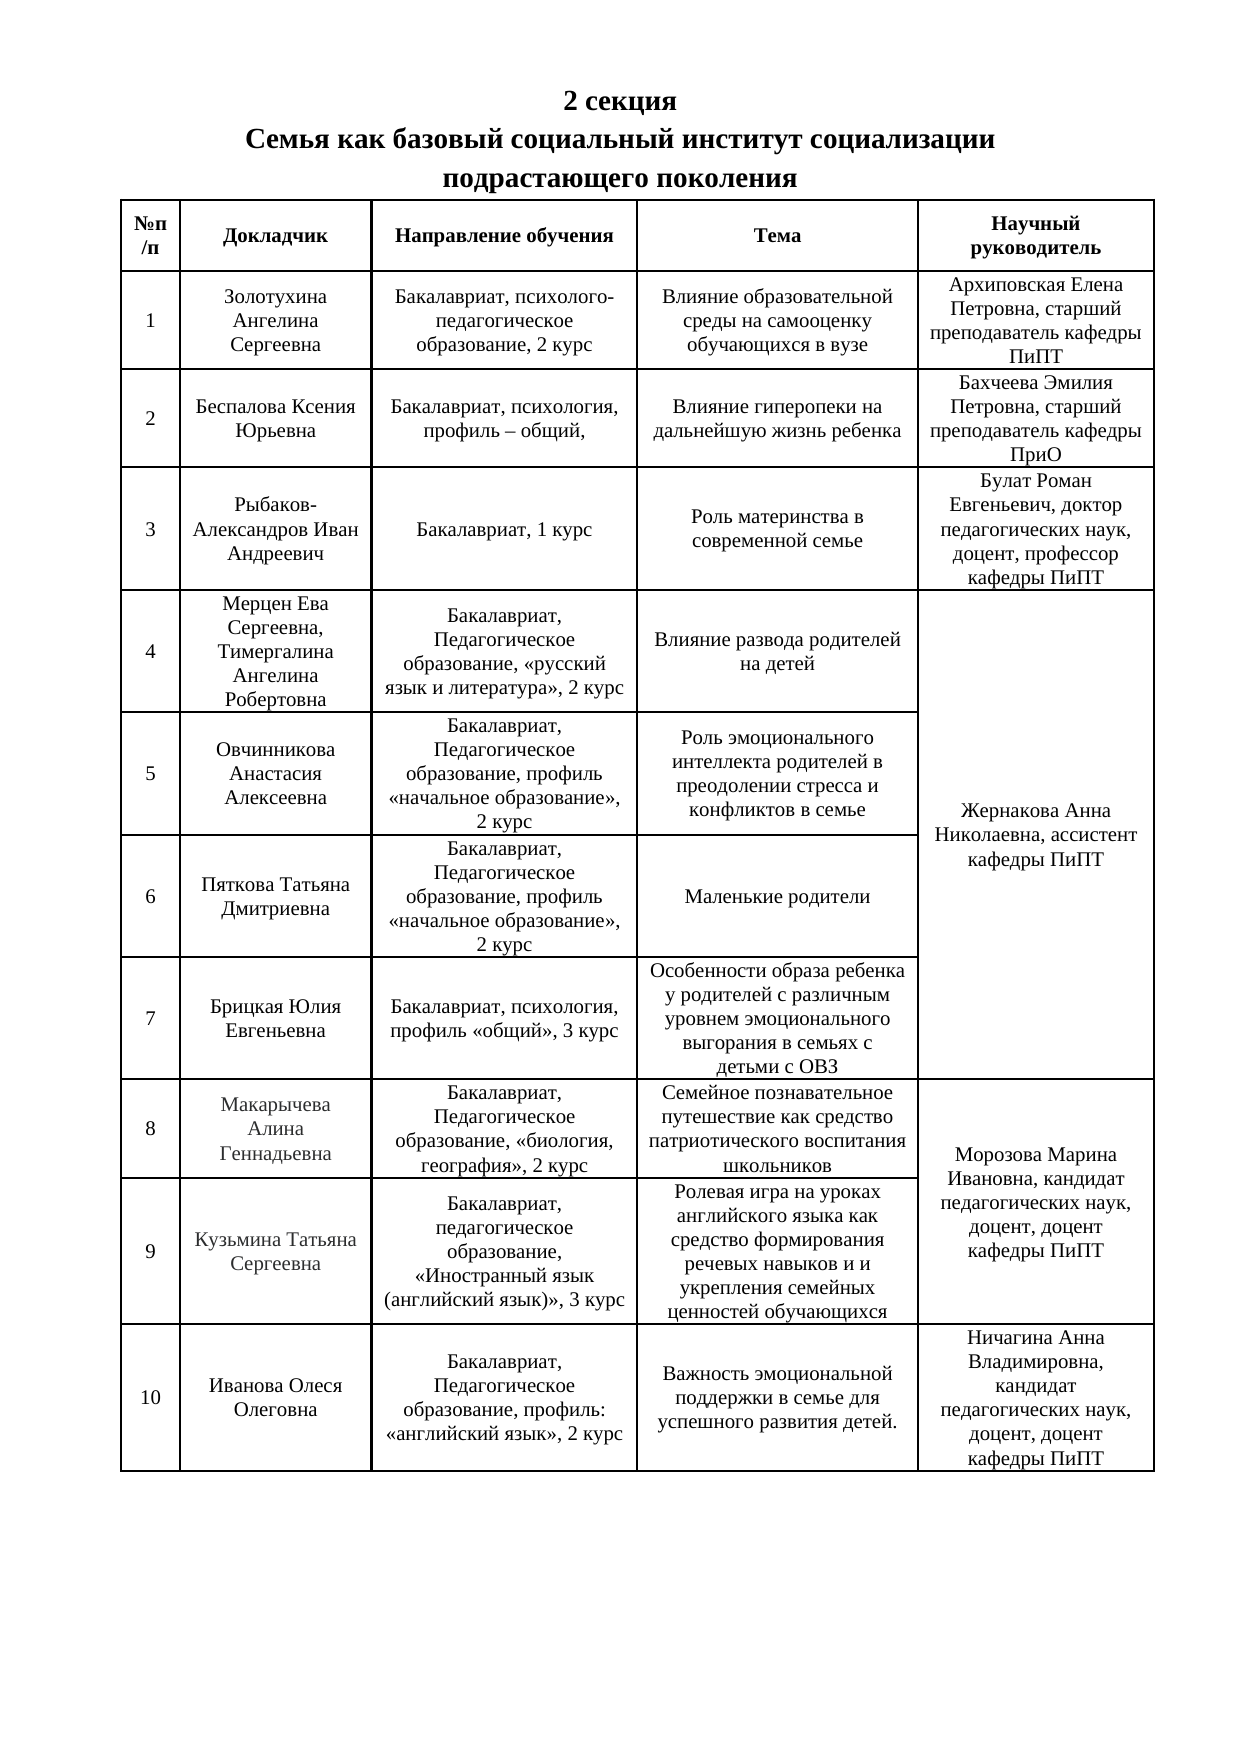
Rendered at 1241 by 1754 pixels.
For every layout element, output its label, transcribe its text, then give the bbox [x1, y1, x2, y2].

table_header Научный руководитель [919, 201, 1153, 269]
table_cell Рыбаков-Александров Иван Андреевич [181, 468, 370, 589]
table_cell Роль эмоционального интеллекта родителей в преодолении стресса и конфликтов в семье [638, 713, 917, 833]
table_cell 4 [122, 591, 179, 711]
table_cell 8 [122, 1080, 179, 1177]
table_cell 3 [122, 468, 179, 589]
table_cell Иванова Олеся Олеговна [181, 1325, 370, 1469]
table_cell Ничагина Анна Владимировна, кандидат педагогических наук, доцент, доцент кафедры ПиПТ [919, 1325, 1153, 1469]
table_cell Золотухина Ангелина Сергеевна [181, 272, 370, 368]
text 2 секция [150, 83, 1090, 116]
table_cell Брицкая Юлия Евгеньевна [181, 958, 370, 1078]
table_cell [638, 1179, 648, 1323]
table_cell Бакалавриат, Педагогическое образование, профиль «начальное образование», 2 курс [373, 836, 636, 956]
table_cell Влияние образовательной среды на самооценку обучающихся в вузе [638, 272, 917, 368]
table_header Докладчик [181, 201, 370, 269]
table_cell 2 [122, 370, 179, 466]
table_cell Бакалавриат, Педагогическое образование, профиль «начальное образование», 2 курс [373, 713, 636, 833]
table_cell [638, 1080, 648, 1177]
table_header №п/п [122, 201, 179, 269]
table_cell 7 [122, 958, 179, 1078]
table_cell Бакалавриат, психолого-педагогическое образование, 2 курс [373, 272, 636, 368]
table_cell Пяткова Татьяна Дмитриевна [181, 836, 370, 956]
table_header Тема [638, 201, 917, 269]
table_cell Маленькие родители [638, 836, 917, 956]
table_cell 10 [122, 1325, 179, 1469]
table_cell Влияние гиперопеки на дальнейшую жизнь ребенка [638, 370, 917, 466]
table_cell Бакалавриат, психология, профиль «общий», 3 курс [373, 958, 636, 1078]
table_cell 5 [122, 713, 179, 833]
table_cell Макарычева Алина Геннадьевна [181, 1080, 370, 1177]
table_cell Бакалавриат, Педагогическое образование, «русский язык и литература», 2 курс [373, 591, 636, 711]
table_cell Бакалавриат, 1 курс [373, 468, 636, 589]
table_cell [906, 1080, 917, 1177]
table_cell Беспалова Ксения Юрьевна [181, 370, 370, 466]
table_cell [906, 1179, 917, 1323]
table_cell 1 [122, 272, 179, 368]
text Семья как базовый социальный институт социализации подрастающего поколения [150, 121, 1090, 193]
table_cell Мерцен Ева Сергеевна, Тимергалина Ангелина Робертовна [181, 591, 370, 711]
table_cell Морозова Марина Ивановна, кандидат педагогических наук, доцент, доцент кафедры ПиПТ [919, 1080, 1153, 1323]
table_cell Особенности образа ребенка у родителей с различным уровнем эмоционального выгорания в семьях с детьми с ОВЗ [638, 958, 917, 1078]
table_cell Бакалавриат, педагогическое образование, «Иностранный язык (английский язык)», 3 курс [373, 1179, 636, 1323]
table_cell 9 [122, 1179, 179, 1323]
table_cell Жернакова Анна Николаевна, ассистент кафедры ПиПТ [919, 591, 1153, 1078]
table_cell Важность эмоциональной поддержки в семье для успешного развития детей. [638, 1325, 917, 1469]
table_cell Роль материнства в современной семье [638, 468, 917, 589]
table_cell 6 [122, 836, 179, 956]
table_cell Бакалавриат, психология, профиль – общий, [373, 370, 636, 466]
table_cell Булат Роман Евгеньевич, доктор педагогических наук, доцент, профессор кафедры ПиПТ [919, 468, 1153, 589]
table_cell Бахчеева Эмилия Петровна, старший преподаватель кафедры ПриО [919, 370, 1153, 466]
table_cell Овчинникова Анастасия Алексеевна [181, 713, 370, 833]
table_header Направление обучения [373, 201, 636, 269]
table_cell Архиповская Елена Петровна, старший преподаватель кафедры ПиПТ [919, 272, 1153, 368]
table_cell Кузьмина Татьяна Сергеевна [181, 1179, 370, 1323]
table_cell Бакалавриат, Педагогическое образование, «биология, география», 2 курс [373, 1080, 636, 1177]
table_cell Влияние развода родителей на детей [638, 591, 917, 711]
table_cell Бакалавриат, Педагогическое образование, профиль: «английский язык», 2 курс [373, 1325, 636, 1469]
